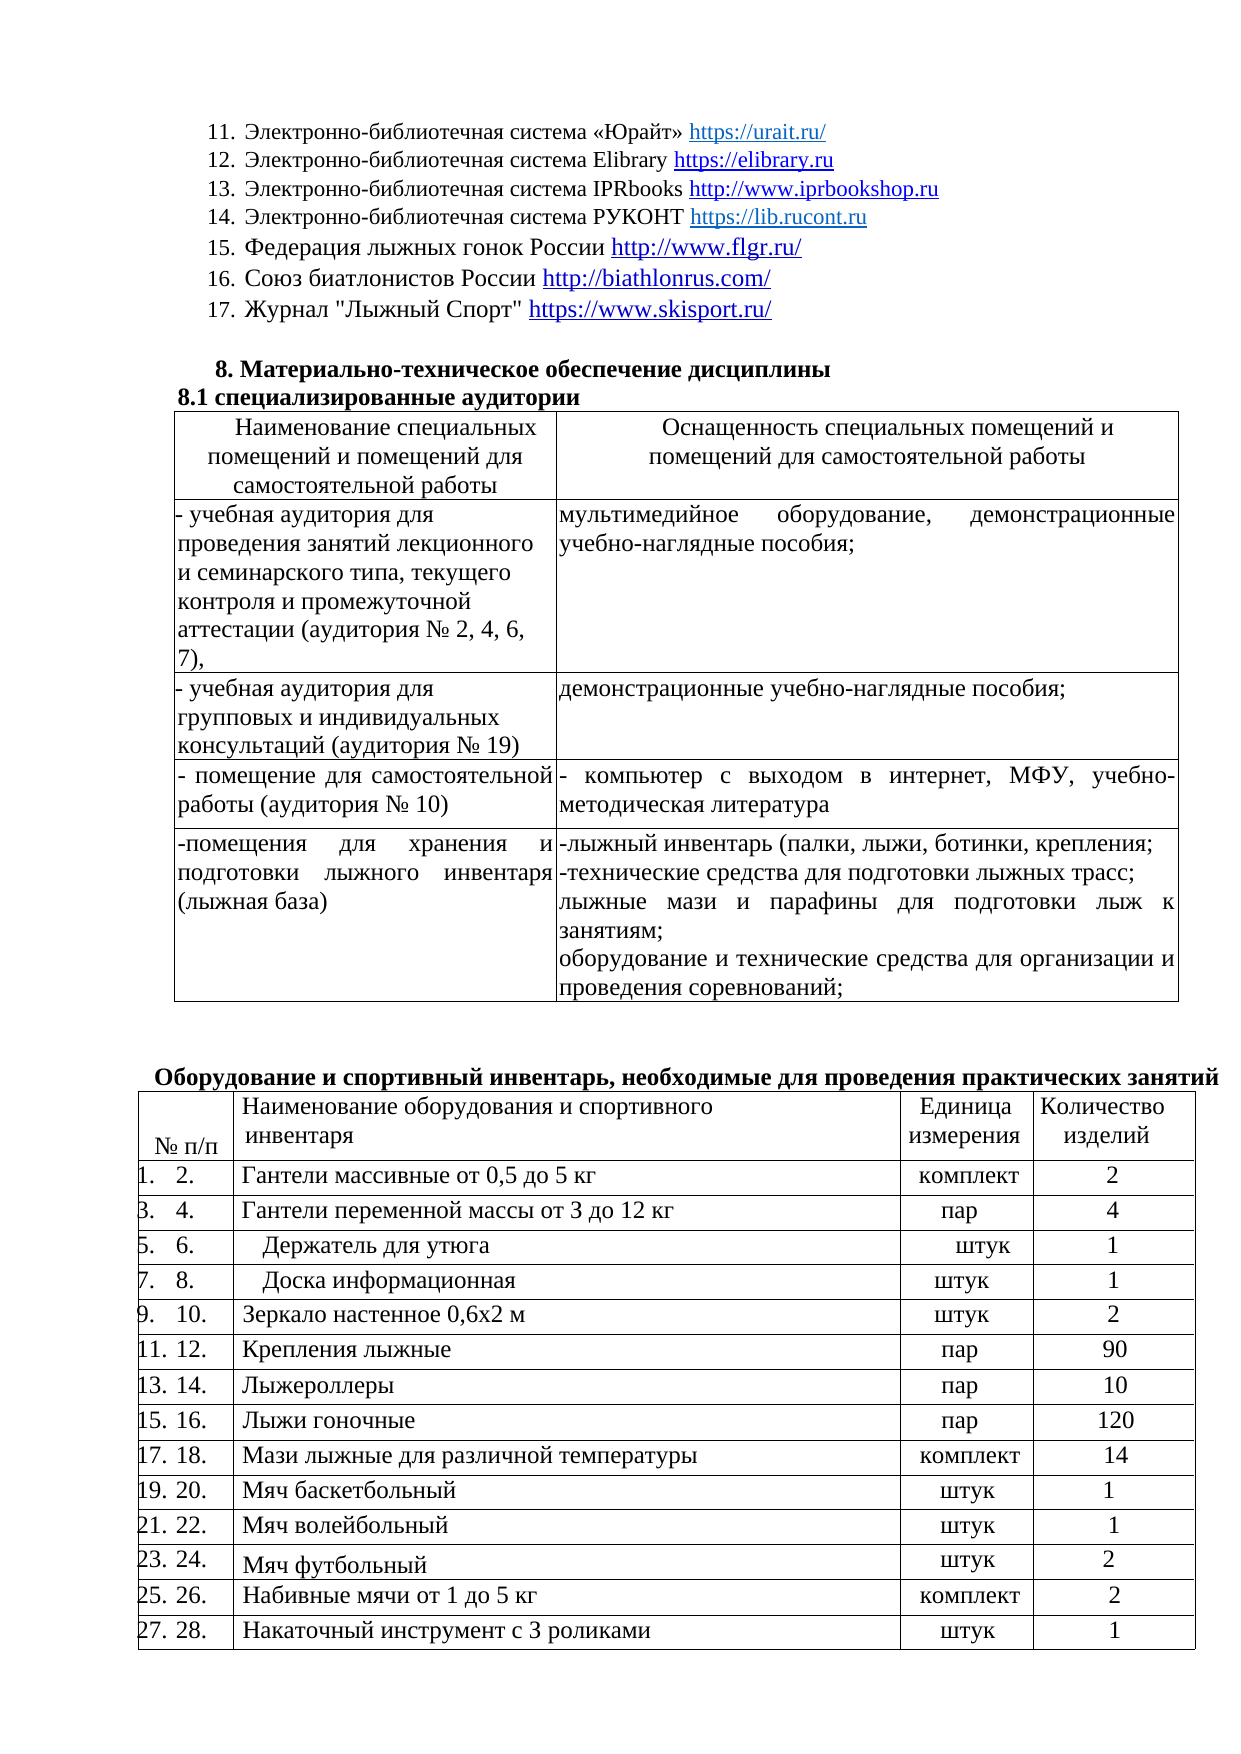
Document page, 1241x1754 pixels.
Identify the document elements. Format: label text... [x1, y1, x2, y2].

table_cell 120 [1034, 1404, 1195, 1440]
table_cell штук [901, 1265, 1033, 1299]
table_cell штук [901, 1476, 1033, 1509]
table_cell [766, 1300, 900, 1334]
table_cell [766, 1616, 900, 1649]
table_cell -лыжный инвентарь (палки, лыжи, ботинки, крепления; -технические средства для подготовки лыжных трасс; лыжные мази и парафины для подготовки лыж к занятиям; оборудование и технические средства для организации и проведения соревнований; [557, 829, 1178, 1001]
table_cell [766, 1441, 900, 1475]
table_cell комплект [901, 1441, 1033, 1475]
table_cell 1 [1034, 1509, 1195, 1544]
table_cell [139, 1616, 233, 1649]
table_cell Накаточный инструмент с З роликами [234, 1616, 766, 1649]
table_cell штук [901, 1231, 1033, 1264]
table_cell Мяч волейбольный [234, 1510, 766, 1544]
table_cell пар [901, 1370, 1033, 1404]
table_cell [766, 1580, 900, 1614]
table_cell - компьютер с выходом в интернет, МФУ, учебно-методическая литература [557, 760, 1178, 827]
table_cell Мази лыжные для различной температуры [234, 1441, 766, 1475]
table_cell демонстрационные учебно-наглядные пособия; [557, 673, 1178, 759]
table_cell Мяч футбольный [234, 1545, 766, 1579]
table_header Оснащенность специальных помещений и помещений для самостоятельной работы [557, 412, 1178, 498]
table_cell штук [901, 1510, 1033, 1544]
table_cell [139, 1370, 233, 1404]
table_cell [766, 1510, 900, 1544]
table_cell - помещение для самостоятельной работы (аудитория № 10) [175, 760, 556, 827]
table_cell штук [901, 1545, 1033, 1579]
table_cell 2 [1034, 1299, 1195, 1334]
table_cell Мяч баскетбольный [234, 1476, 766, 1509]
table_cell - учебная аудитория для групповых и индивидуальных консультаций (аудитория № 19) [175, 673, 556, 759]
table_cell штук [901, 1300, 1033, 1334]
table_cell [766, 1405, 900, 1440]
table_cell пар [901, 1335, 1033, 1369]
table_cell [139, 1545, 233, 1579]
table_cell [139, 1476, 233, 1509]
table_header Количество изделий [1034, 1092, 1195, 1160]
table_cell [766, 1370, 900, 1404]
table_cell - учебная аудитория для проведения занятий лекционного и семинарского типа, текущего контроля и промежуточной аттестации (аудитория № 2, 4, 6, 7), [175, 500, 556, 672]
table_cell пар [901, 1196, 1033, 1230]
table_cell [139, 1161, 233, 1194]
list Электронно-библиотечная система «Юрайт» https://urait.ru/ [207, 118, 1181, 144]
table_cell Гантели массивные от 0,5 до 5 кг [234, 1161, 900, 1194]
table_cell пар [901, 1405, 1033, 1440]
text 8. Материально-техническое обеспечение дисциплины [215, 354, 1181, 382]
table_cell Зеркало настенное 0,6х2 м [234, 1300, 766, 1334]
text 8.1 специализированные аудитории [177, 382, 1181, 411]
table_cell [139, 1196, 233, 1230]
table_cell Лыжи гоночные [234, 1405, 766, 1440]
table_cell штук [901, 1616, 1033, 1649]
table_cell мультимедийное оборудование, демонстрационные учебно-наглядные пособия; [557, 500, 1178, 672]
table_cell [139, 1510, 233, 1544]
table_cell 14 [1034, 1440, 1195, 1475]
list Электронно-библиотечная система IPRbooks http://www.iprbookshop.ru [207, 175, 1181, 201]
table_cell 1 [1034, 1264, 1195, 1299]
table_cell 2 [1034, 1160, 1195, 1194]
table_cell Доска информационная [234, 1265, 766, 1299]
table_cell [766, 1335, 900, 1369]
table_cell [766, 1545, 900, 1579]
table_header Единица измерения [901, 1092, 1033, 1160]
table_cell 1 [1034, 1230, 1195, 1264]
table_cell 90 [1034, 1334, 1195, 1369]
table_cell комплект [901, 1161, 1033, 1194]
list Федерация лыжных гонок России http://www.flgr.ru/ [207, 232, 1181, 261]
table_cell 1 [1034, 1615, 1195, 1649]
table_cell Набивные мячи от 1 до 5 кг [234, 1580, 766, 1614]
table_cell [139, 1335, 233, 1369]
table_cell [139, 1231, 233, 1264]
table_cell Держатель для утюга [234, 1231, 766, 1264]
table_header Наименование специальных помещений и помещений для самостоятельной работы [175, 412, 556, 498]
table_cell [139, 1265, 233, 1299]
table_cell -помещения для хранения и подготовки лыжного инвентаря (лыжная база) [175, 829, 556, 1001]
table_cell [766, 1231, 900, 1264]
table_cell [139, 1580, 233, 1614]
table_cell [139, 1441, 233, 1475]
table_cell 10 [1034, 1369, 1195, 1404]
table_cell [139, 1300, 233, 1334]
list Электронно-библиотечная система Elibrary https://elibrary.ru [207, 147, 1181, 173]
table_header Наименование оборудования и спортивного инвентаря [234, 1092, 900, 1160]
table_cell [139, 1405, 233, 1440]
table_cell [766, 1476, 900, 1509]
list Электронно-библиотечная система РУКОНТ https://lib.rucont.ru [207, 203, 1181, 230]
table_cell Гантели переменной массы от З до 12 кг [234, 1196, 900, 1230]
list Союз биатлонистов России http://biathlonrus.com/ [207, 263, 1181, 292]
table_cell 1 [1034, 1475, 1195, 1509]
table_cell [766, 1265, 900, 1299]
table_cell комплект [901, 1580, 1033, 1614]
table_cell 2 [1034, 1579, 1195, 1614]
table_cell 4 [1034, 1195, 1195, 1230]
table_cell Лыжероллеры [234, 1370, 766, 1404]
list Журнал "Лыжный Спорт" https://www.skisport.ru/ [207, 294, 1181, 323]
table_cell Крепления лыжные [234, 1335, 766, 1369]
table_cell 2 [1034, 1544, 1195, 1579]
table_header № п/п [139, 1092, 233, 1160]
text Оборудование и спортивный инвентарь, необходимые для проведения практических занятий [148, 1062, 1226, 1091]
